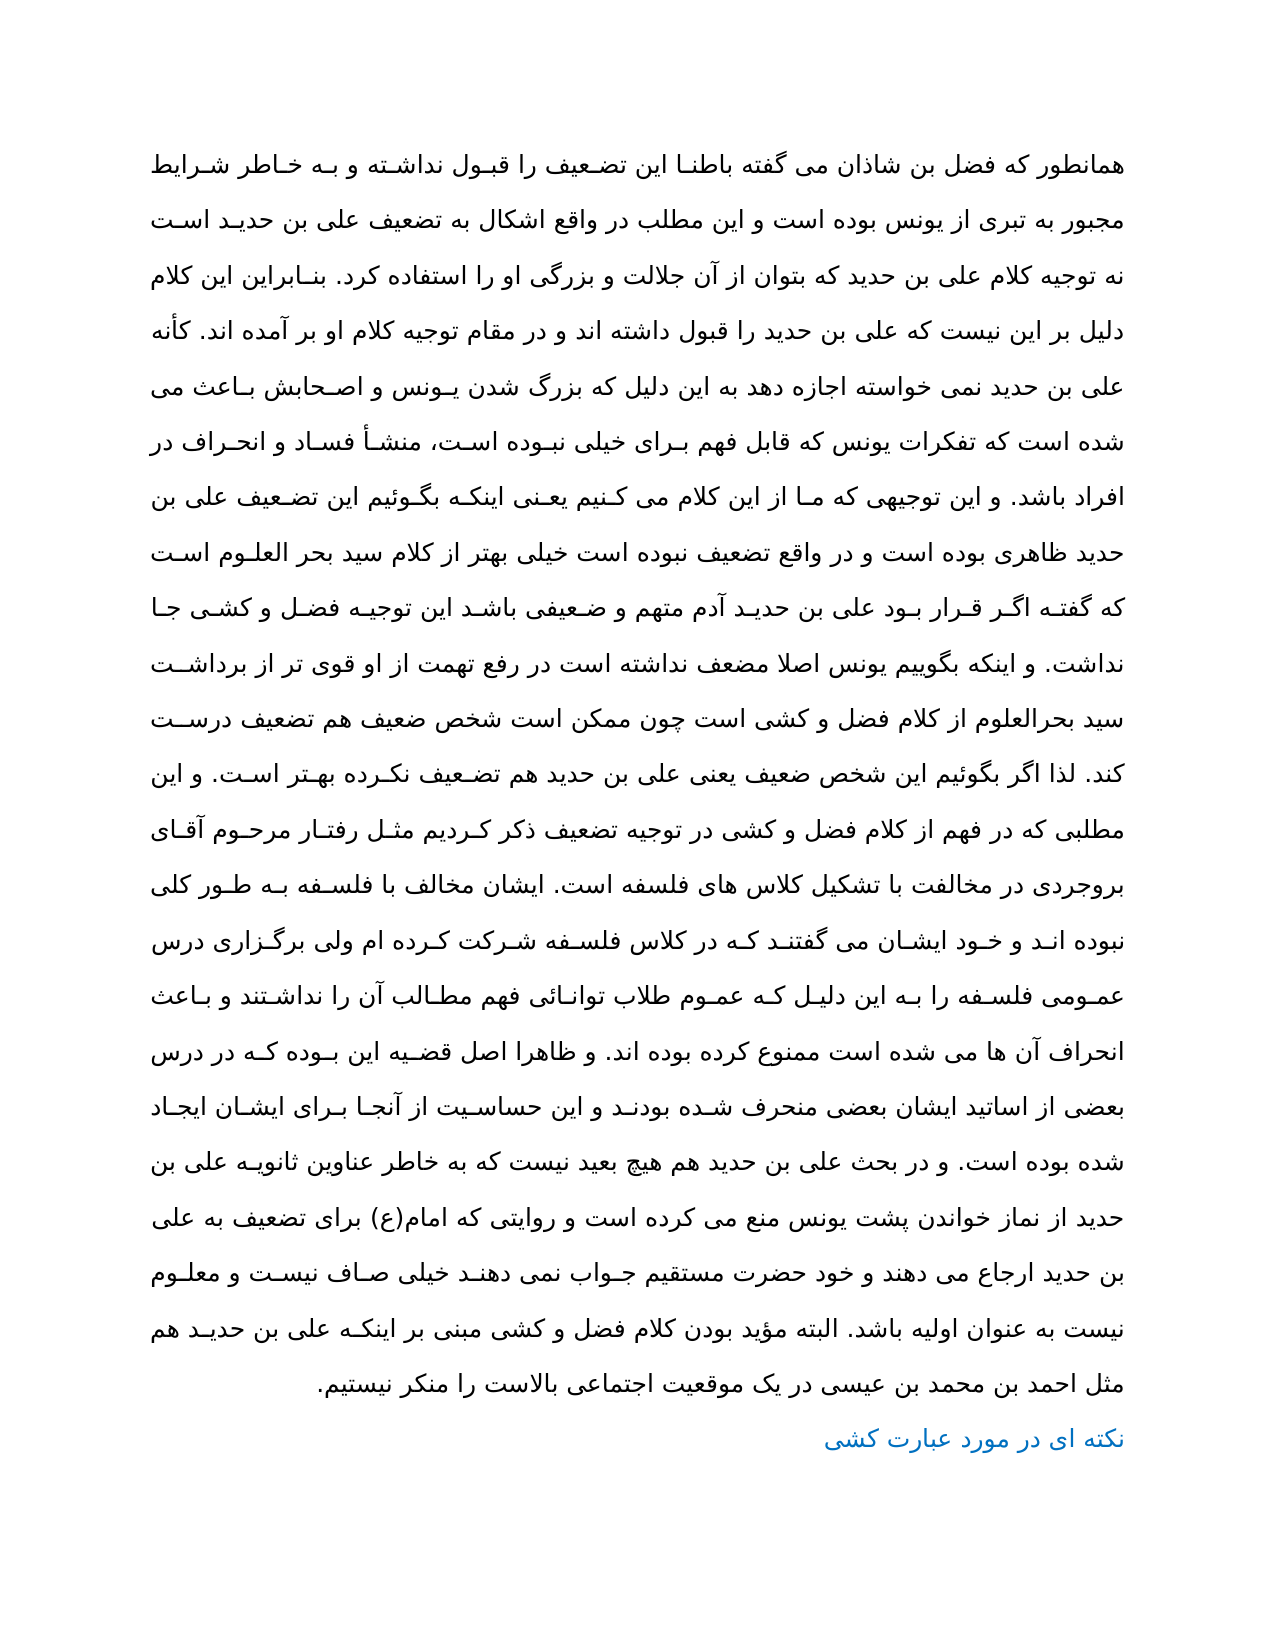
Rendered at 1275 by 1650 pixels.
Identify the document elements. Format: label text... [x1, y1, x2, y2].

text نکته ای در مورد عبارت کشی [150, 1424, 1125, 1454]
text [150, 150, 1125, 1398]
